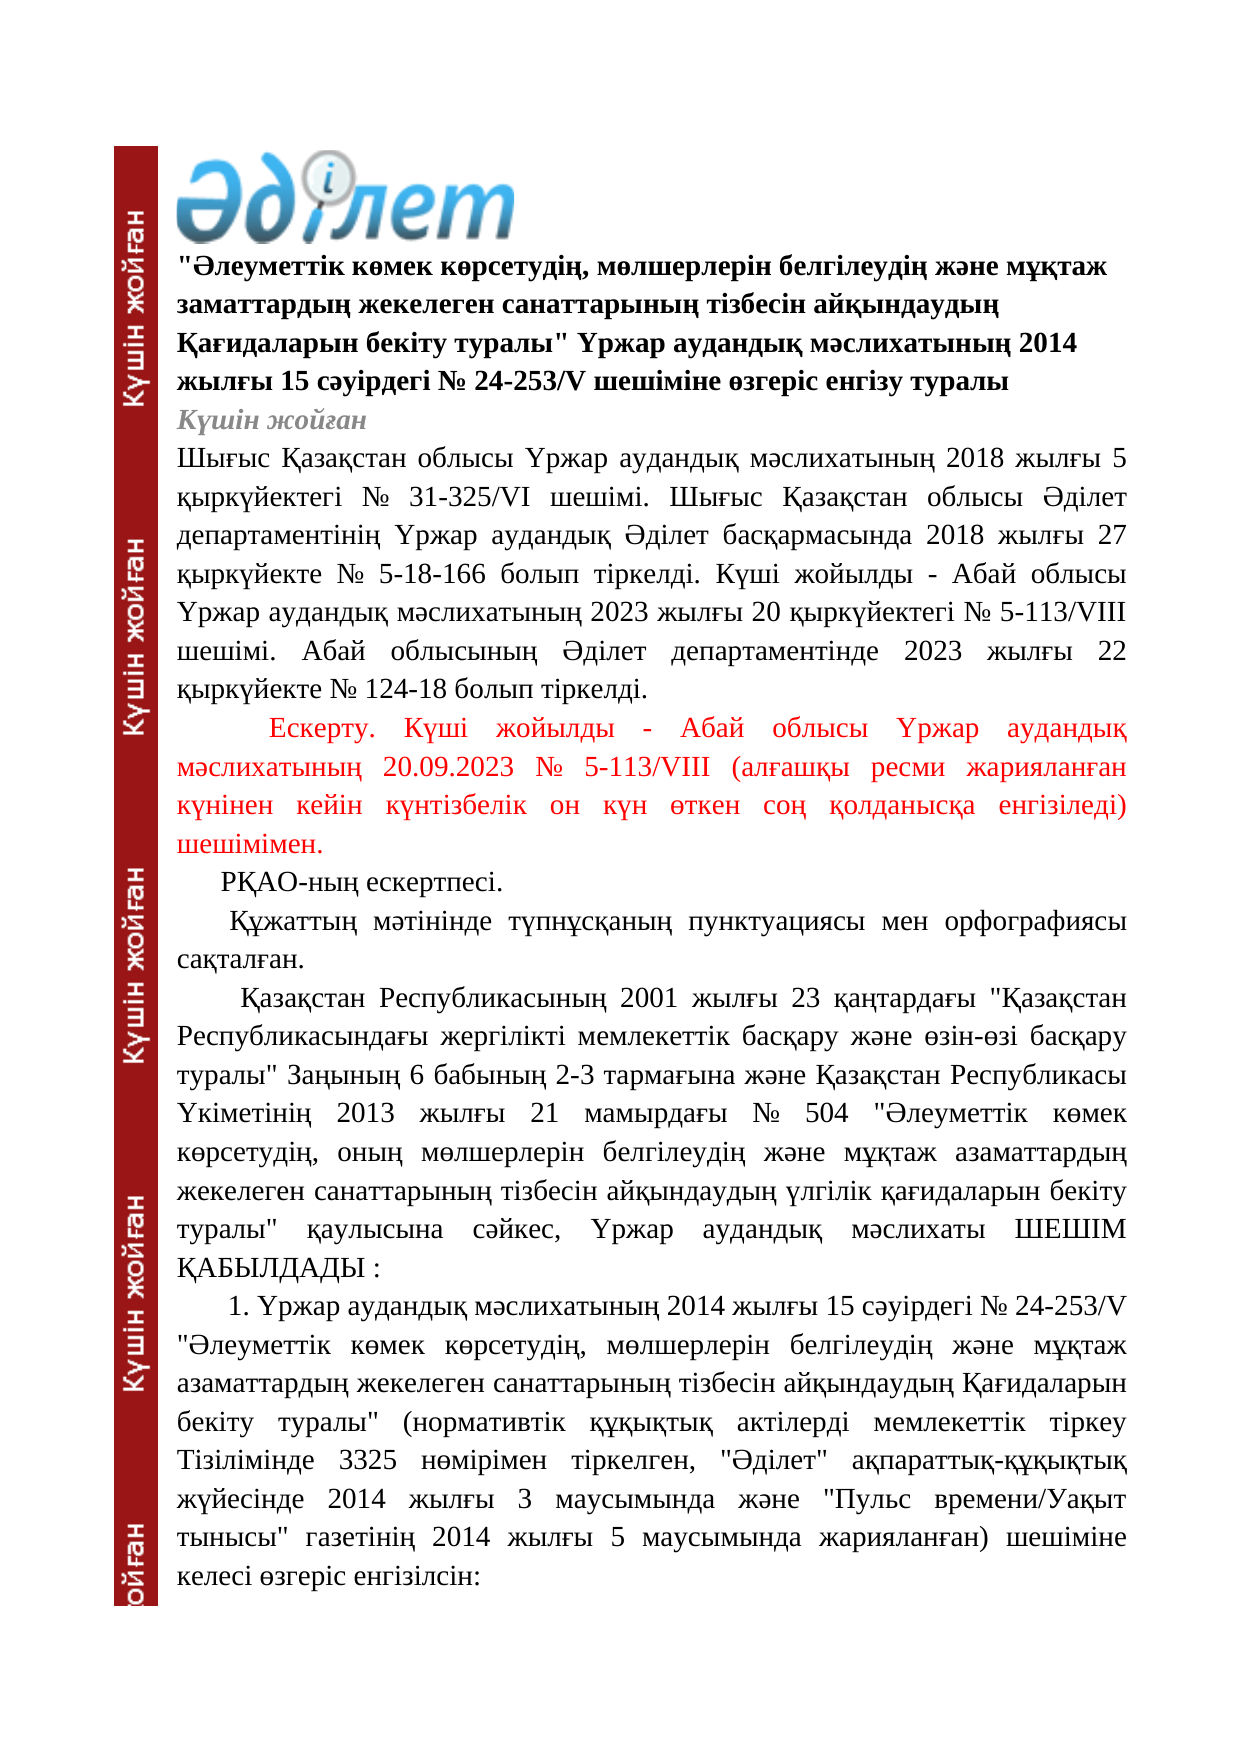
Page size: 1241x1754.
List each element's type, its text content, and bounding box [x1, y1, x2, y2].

picture [114, 898, 158, 903]
text Күшін жойған [112, 402, 1128, 435]
picture [114, 1283, 158, 1288]
text Ескерту. Күші жойылды - Абай облысы Үржар аудандық мәслихатының 20.09.2023 № 5-113/VIII (алғашқы ресми жарияланған күнінен кейін күнтізбелік он күн өткен соң қолданысқа енгізіледі) шешімімен. [112, 710, 1128, 859]
text Құжаттың мәтінінде түпнұсқаның пунктуациясы мен орфографиясы сақталған. [112, 903, 1128, 975]
picture [114, 1592, 158, 1606]
text 1. Үржар аудандық мәслихатының 2014 жылғы 15 сәуірдегі № 24-253/V "Әлеуметтік көмек көрсетудің, мөлшерлерін белгілеудің және мұқтаж азаматтардың жекелеген санаттарының тізбесін айқындаудың Қағидаларын бекіту туралы" (нормативтік құқықтық актілерді мемлекеттік тіркеу Тізілімінде 3325 нөмірімен тіркелген, "Әділет" ақпараттық-құқықтық жүйесінде 2014 жылғы 3 маусымында және "Пульс времени/Уақыт тынысы" газетінің 2014 жылғы 5 маусымында жарияланған) шешіміне келесі өзгеріс енгізілсін: [112, 1288, 1128, 1592]
text Шығыс Қазақстан облысы Үржар аудандық мәслихатының 2018 жылғы 5 қыркүйектегі № 31-325/VI шешімі. Шығыс Қазақстан облысы Әділет департаментінің Үржар аудандық Әділет басқармасында 2018 жылғы 27 қыркүйекте № 5-18-166 болып тіркелді. Күші жойылды - Абай облысы Үржар аудандық мәслихатының 2023 жылғы 20 қыркүйектегі № 5-113/VIII шешімі. Абай облысының Әділет департаментінде 2023 жылғы 22 қыркүйекте № 124-18 болып тіркелді. [112, 440, 1128, 705]
picture [114, 435, 158, 440]
picture [114, 859, 158, 864]
picture [114, 705, 158, 710]
text Қазақстан Республикасының 2001 жылғы 23 қаңтардағы "Қазақстан Республикасындағы жергілікті мемлекеттік басқару және өзін-өзі басқару туралы" Заңының 6 бабының 2-3 тармағына және Қазақстан Республикасы Үкіметінің 2013 жылғы 21 мамырдағы № 504 "Әлеуметтік көмек көрсетудің, оның мөлшерлерін белгілеудің және мұқтаж азаматтардың жекелеген санаттарының тізбесін айқындаудың үлгілік қағидаларын бекіту туралы" қаулысына сәйкес, Үржар аудандық мәслихаты ШЕШІМ ҚАБЫЛДАДЫ : [112, 980, 1128, 1283]
text "Әлеуметтік көмек көрсетудің, мөлшерлерін белгілеудің және мұқтаж заматтардың жекелеген санаттарының тізбесін айқындаудың Қағидаларын бекіту туралы" Үржар аудандық мәслихатының 2014 жылғы 15 сәуірдегі № 24-253/V шешіміне өзгеріс енгізу туралы [112, 248, 1128, 397]
picture [114, 975, 158, 980]
text РҚАО-ның ескертпесі. [112, 864, 1128, 898]
picture [114, 397, 158, 402]
picture [114, 146, 158, 248]
picture [176, 150, 515, 244]
